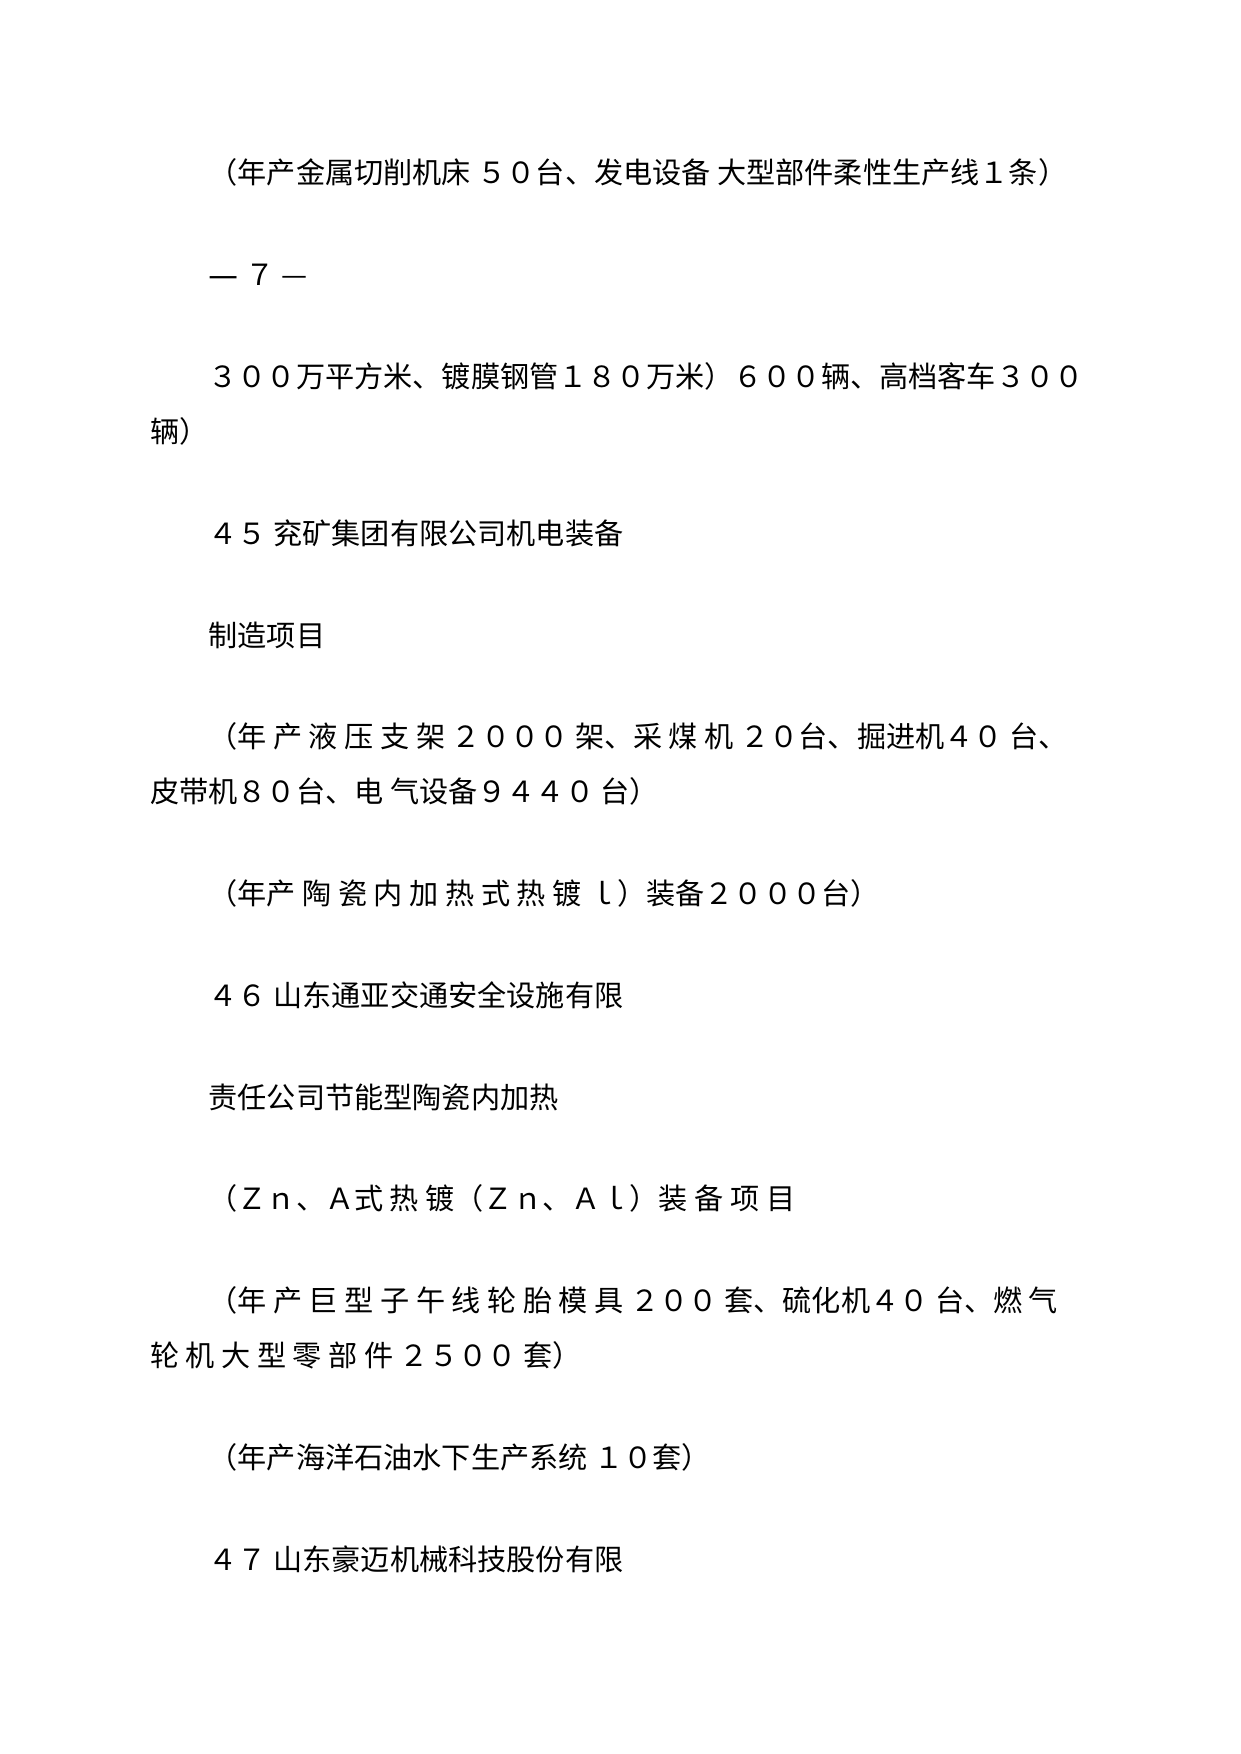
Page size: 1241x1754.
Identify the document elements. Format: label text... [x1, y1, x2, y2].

text （年 产 液 压 支 架 ２０００ 架、采 煤 机 ２０台、掘进机４０ 台、皮带机８０台、电 气设备９４４０ 台） [150, 714, 1090, 811]
text （年产 陶 瓷 内 加 热 式 热 镀 ｌ）装备２０００台） [150, 871, 1090, 913]
text ４７ 山东豪迈机械科技股份有限 [150, 1536, 1090, 1578]
text — ７ — [150, 252, 1090, 294]
text （年产海洋石油水下生产系统 １０套） [150, 1434, 1090, 1477]
text （Ｚｎ、Ａ式 热 镀（Ｚｎ、Ａｌ）装 备 项 目 [150, 1176, 1090, 1218]
text 制造项目 [150, 612, 1090, 654]
text （年产金属切削机床 ５０台、发电设备 大型部件柔性生产线１条） [150, 150, 1090, 192]
text （年 产 巨 型 子 午 线 轮 胎 模 具 ２００ 套、硫化机４０ 台、燃 气 轮 机 大 型 零 部 件 ２５００ 套） [150, 1278, 1090, 1375]
text ３００万平方米、镀膜钢管１８０万米）６００辆、高档客车３００辆） [150, 354, 1090, 451]
text ４６ 山东通亚交通安全设施有限 [150, 972, 1090, 1015]
text 责任公司节能型陶瓷内加热 [150, 1074, 1090, 1116]
text ４５ 兖矿集团有限公司机电装备 [150, 510, 1090, 553]
